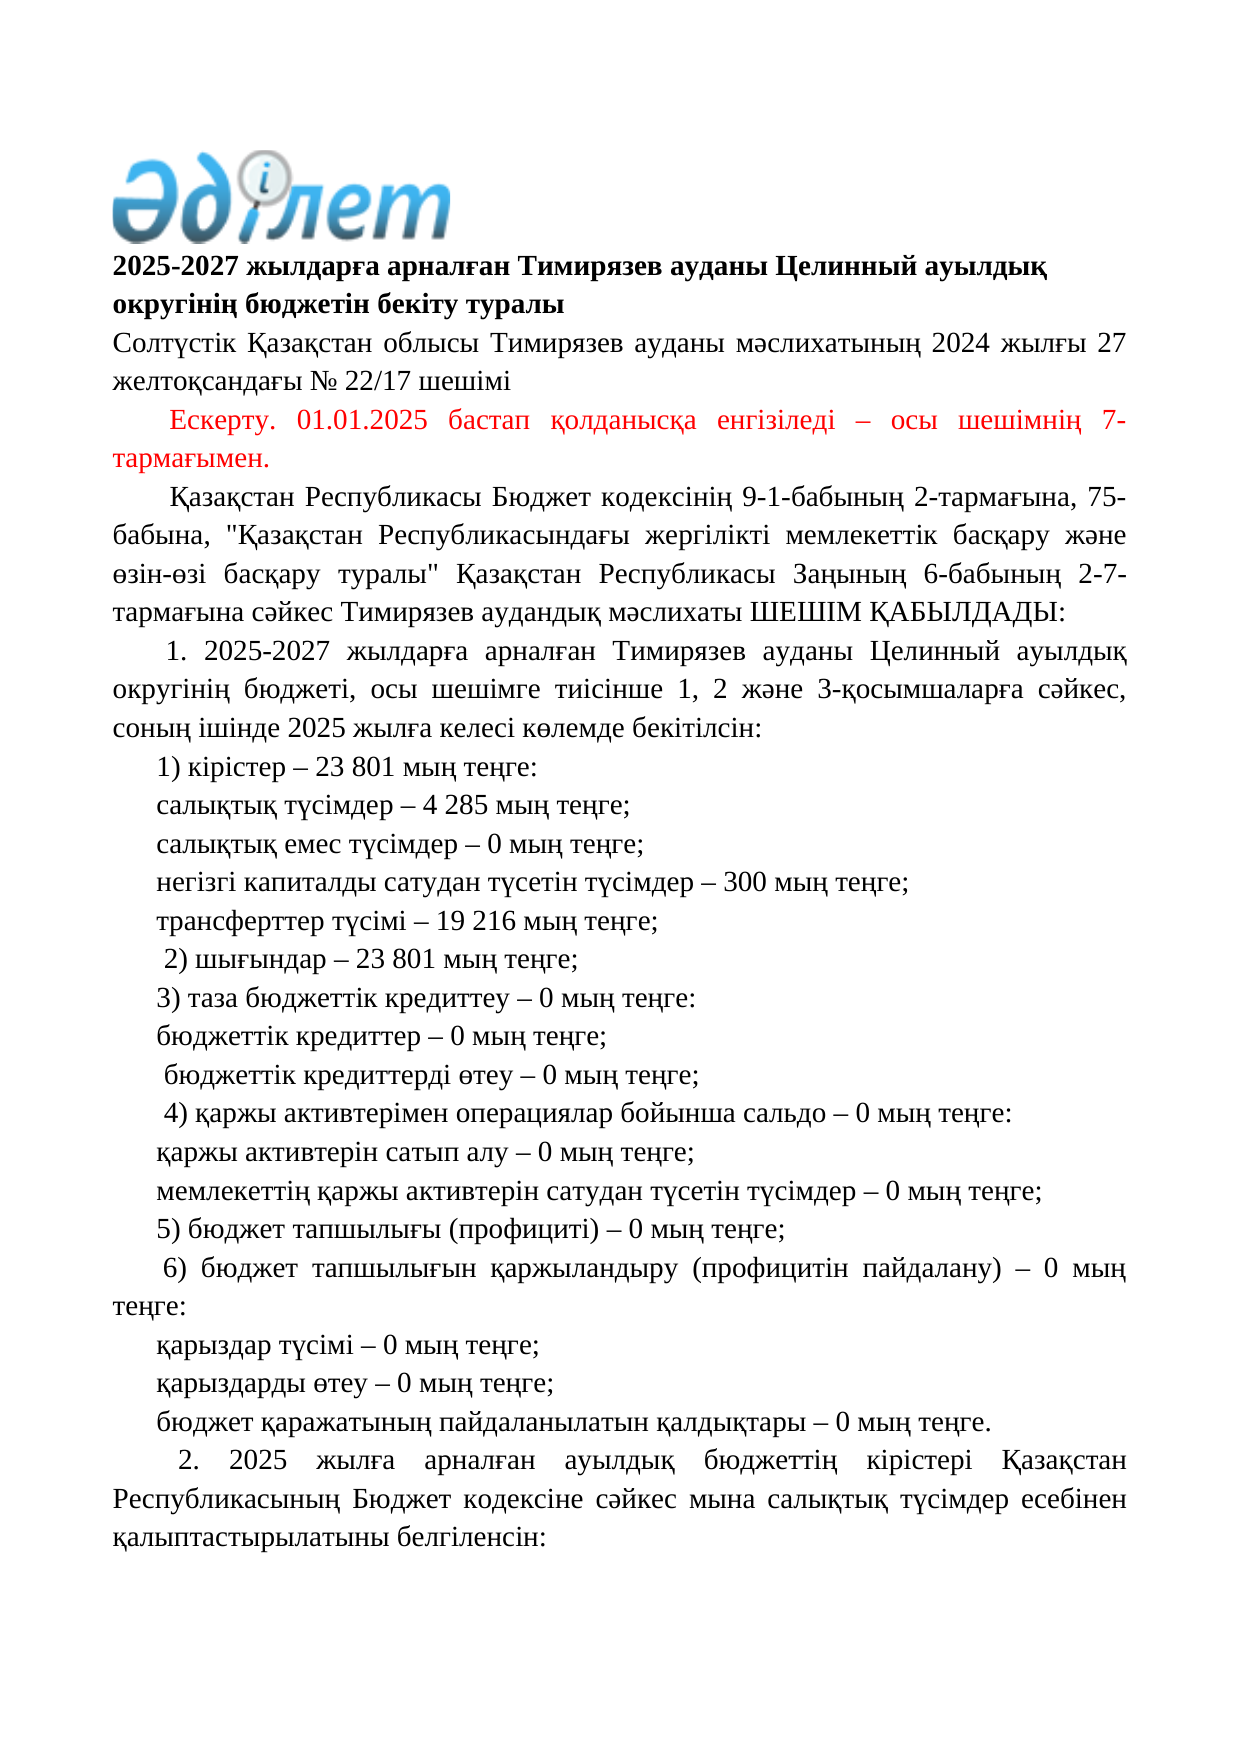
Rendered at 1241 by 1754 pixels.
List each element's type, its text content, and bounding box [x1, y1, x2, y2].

text қарыздарды өтеу – 0 мың теңге; [112, 1365, 1128, 1399]
text 2) шығындар – 23 801 мың теңге; [112, 941, 1128, 975]
text 6) бюджет тапшылығын қаржыландыру (профицитін пайдалану) – 0 мың теңге: [112, 1250, 1128, 1322]
text 4) қаржы активтерімен операциялар бойынша сальдо – 0 мың теңге: [112, 1096, 1128, 1129]
text салықтық түсімдер – 4 285 мың теңге; [112, 787, 1128, 821]
text салықтық емес түсімдер – 0 мың теңге; [112, 826, 1128, 859]
text 1) кірістер – 23 801 мың теңге: [112, 749, 1128, 782]
text 2025-2027 жылдарға арналған Тимирязев ауданы Целинный ауылдық округінің бюджетін бекіту туралы [112, 248, 1128, 320]
text 3) таза бюджеттік кредиттеу – 0 мың теңге: [112, 980, 1128, 1013]
text бюджет қаражатының пайдаланылатын қалдықтары – 0 мың теңге. [112, 1404, 1128, 1437]
text бюджеттік кредиттер – 0 мың теңге; [112, 1018, 1128, 1052]
text 5) бюджет тапшылығы (профициті) – 0 мың теңге; [112, 1211, 1128, 1245]
text негізгі капиталды сатудан түсетін түсімдер – 300 мың теңге; [112, 864, 1128, 898]
text 2. 2025 жылға арналған ауылдық бюджеттің кірістері Қазақстан Республикасының Бюджет кодексіне сәйкес мына салықтық түсімдер есебінен қалыптастырылатыны белгіленсін: [112, 1442, 1128, 1553]
text Ескерту. 01.01.2025 бастап қолданысқа енгізіледі – осы шешімнің 7-тармағымен. [112, 402, 1128, 474]
text мемлекеттің қаржы активтерін сатудан түсетін түсімдер – 0 мың теңге; [112, 1173, 1128, 1206]
text бюджеттік кредиттерді өтеу – 0 мың теңге; [112, 1057, 1128, 1091]
text 1. 2025-2027 жылдарға арналған Тимирязев ауданы Целинный ауылдық округінің бюджеті, осы шешімге тиісінше 1, 2 және 3-қосымшаларға сәйкес, соның ішінде 2025 жылға келесі көлемде бекітілсін: [112, 633, 1128, 744]
picture [112, 150, 451, 244]
text қаржы активтерін сатып алу – 0 мың теңге; [112, 1134, 1128, 1168]
text Солтүстік Қазақстан облысы Тимирязев ауданы мәслихатының 2024 жылғы 27 желтоқсандағы № 22/17 шешімі [112, 325, 1128, 397]
text қарыздар түсімі – 0 мың теңге; [112, 1327, 1128, 1360]
text Қазақстан Республикасы Бюджет кодексінің 9-1-бабының 2-тармағына, 75-бабына, "Қазақстан Республикасындағы жергілікті мемлекеттік басқару және өзін-өзі басқару туралы" Қазақстан Республикасы Заңының 6-бабының 2-7-тармағына сәйкес Тимирязев аудандық мәслихаты ШЕШІМ ҚАБЫЛДАДЫ: [112, 479, 1128, 628]
text трансферттер түсімі – 19 216 мың теңге; [112, 903, 1128, 936]
